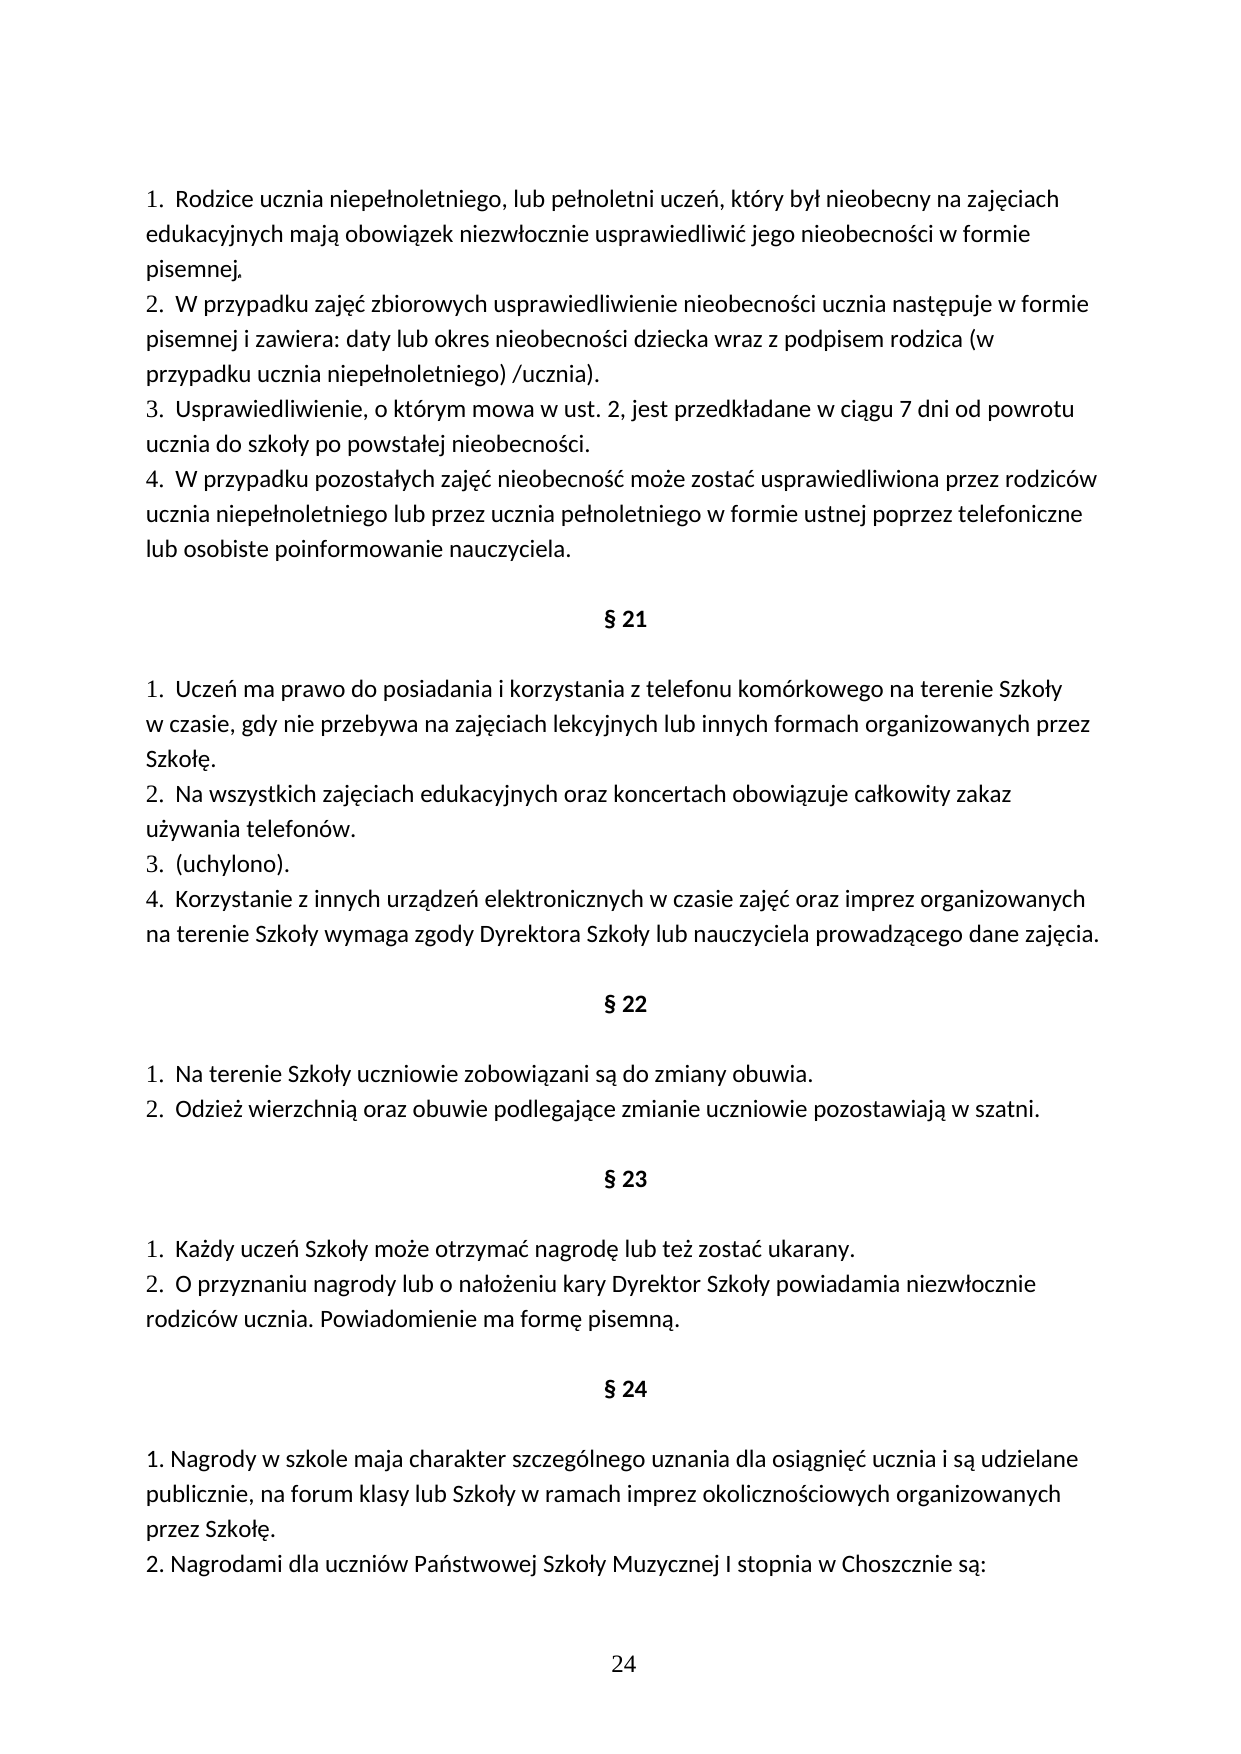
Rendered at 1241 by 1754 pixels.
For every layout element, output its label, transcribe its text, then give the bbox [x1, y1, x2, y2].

text 2. Nagrodami dla uczniów Państwowej Szkoły Muzycznej I stopnia w Choszcznie są: [146, 1548, 1103, 1579]
text § 23 [147, 1163, 1103, 1194]
list Na terenie Szkoły uczniowie zobowiązani są do zmiany obuwia. [146, 1058, 1103, 1089]
list Na wszystkich zajęciach edukacyjnych oraz koncertach obowiązuje całkowity zakaz używania telefonów. [146, 778, 1103, 844]
list Rodzice ucznia niepełnoletniego, lub pełnoletni uczeń, który był nieobecny na zajęciach edukacyjnych mają obowiązek niezwłocznie usprawiedliwić jego nieobecności w formie pisemnej [146, 183, 1103, 284]
list O przyznaniu nagrody lub o nałożeniu kary Dyrektor Szkoły powiadamia niezwłocznie rodziców ucznia. Powiadomienie ma formę pisemną. [146, 1268, 1103, 1334]
text § 22 [147, 988, 1103, 1019]
list Każdy uczeń Szkoły może otrzymać nagrodę lub też zostać ukarany. [146, 1233, 1103, 1264]
list Usprawiedliwienie, o którym mowa w ust. 2, jest przedkładane w ciągu 7 dni od powrotu ucznia do szkoły po powstałej nieobecności. [146, 393, 1103, 459]
list W przypadku pozostałych zajęć nieobecność może zostać usprawiedliwiona przez rodziców ucznia niepełnoletniego lub przez ucznia pełnoletniego w formie ustnej poprzez telefoniczne lub osobiste poinformowanie nauczyciela. [146, 463, 1103, 564]
text § 24 [147, 1373, 1103, 1404]
list Korzystanie z innych urządzeń elektronicznych w czasie zajęć oraz imprez organizowanych na terenie Szkoły wymaga zgody Dyrektora Szkoły lub nauczyciela prowadzącego dane zajęcia. [146, 883, 1103, 949]
list Uczeń ma prawo do posiadania i korzystania z telefonu komórkowego na terenie Szkoły w czasie, gdy nie przebywa na zajęciach lekcyjnych lub innych formach organizowanych przez Szkołę. [146, 673, 1103, 774]
list Odzież wierzchnią oraz obuwie podlegające zmianie uczniowie pozostawiają w szatni. [146, 1093, 1103, 1124]
list (uchylono). [146, 848, 1103, 879]
text 1. Nagrody w szkole maja charakter szczególnego uznania dla osiągnięć ucznia i są udzielane publicznie, na forum klasy lub Szkoły w ramach imprez okolicznościowych organizowanych przez Szkołę. [146, 1443, 1103, 1544]
text § 21 [147, 603, 1103, 634]
list W przypadku zajęć zbiorowych usprawiedliwienie nieobecności ucznia następuje w formie pisemnej i zawiera: daty lub okres nieobecności dziecka wraz z podpisem rodzica (w przypadku ucznia niepełnoletniego) /ucznia). [146, 288, 1103, 389]
